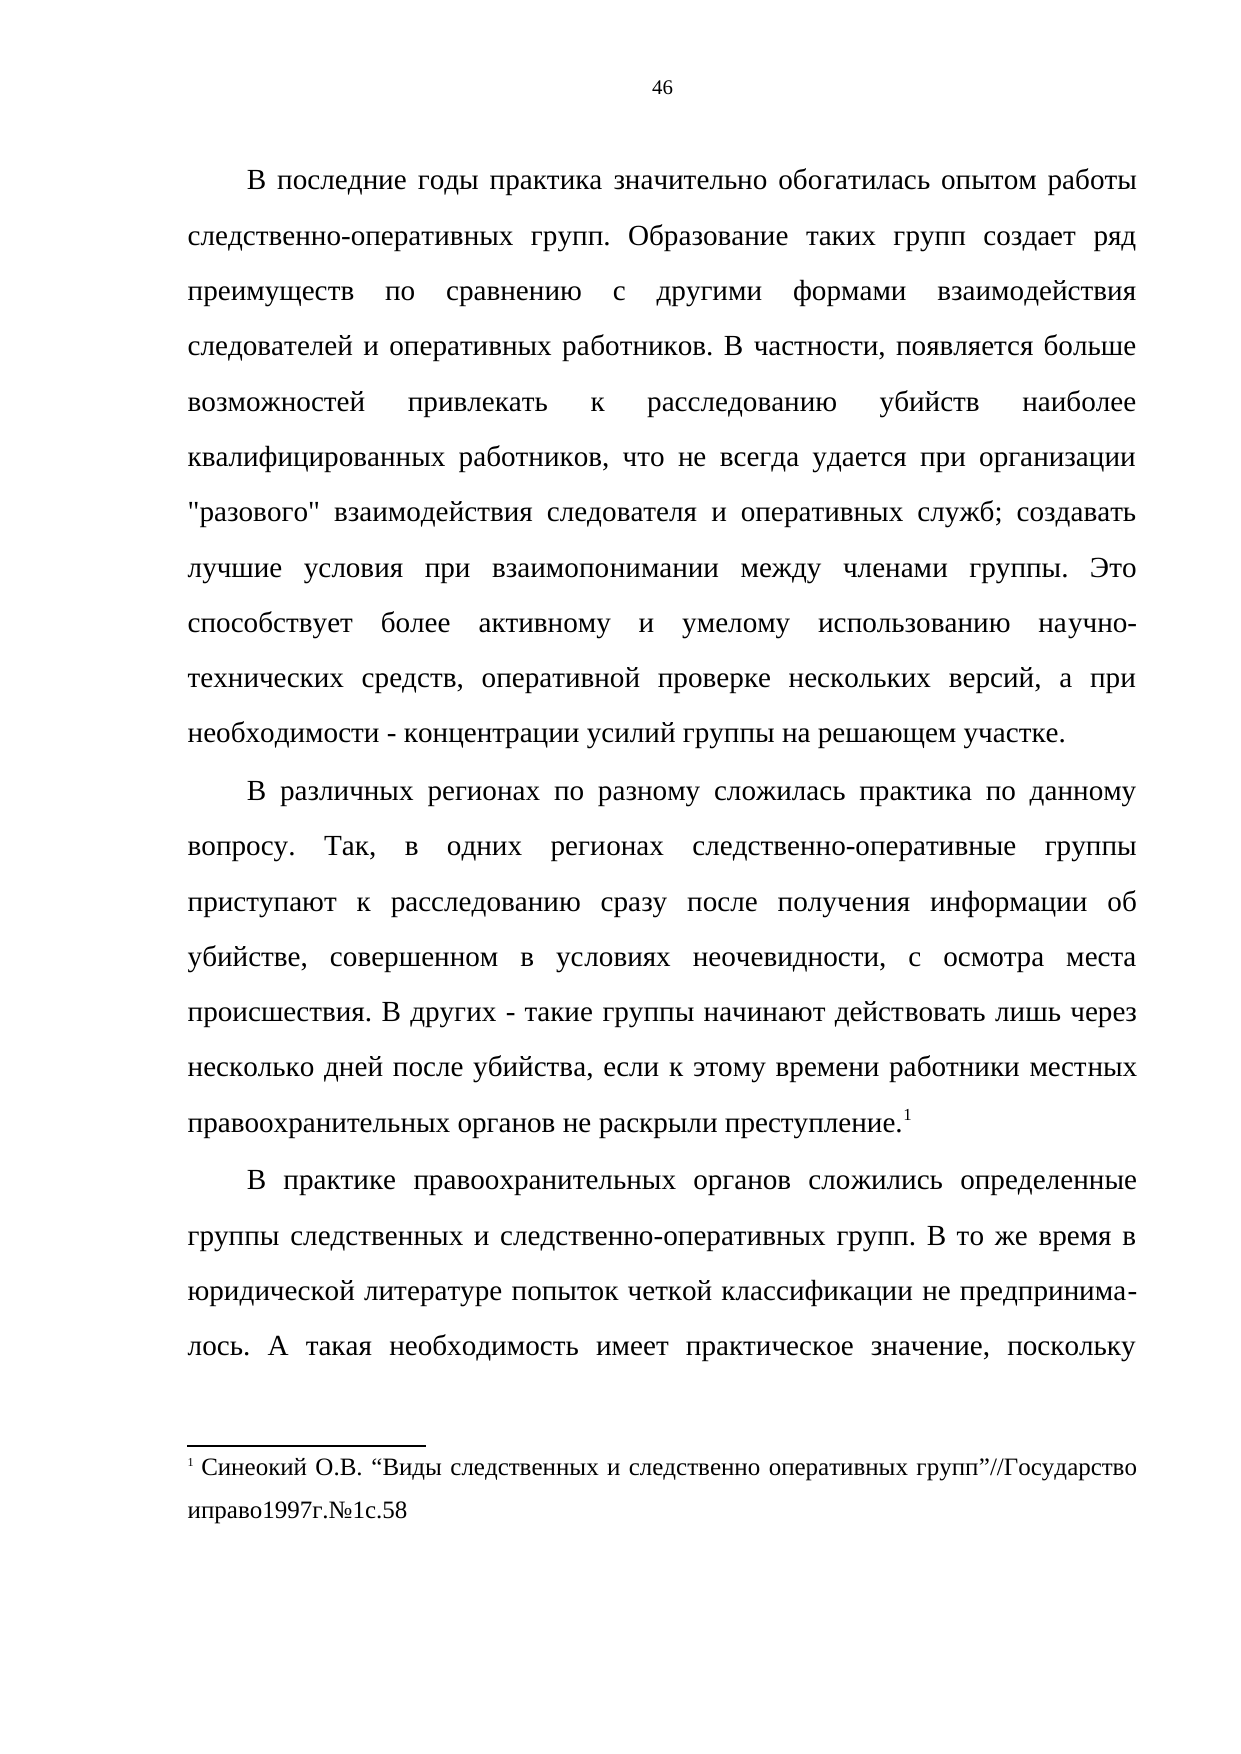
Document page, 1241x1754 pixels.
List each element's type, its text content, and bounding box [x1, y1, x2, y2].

text В последние годы практика значительно обогатилась опытом работы следственно-оперативных групп. Образование таких групп создает ряд преимуществ по сравнению с другими формами взаимодействия следователей и оперативных работников. В частности, появляется больше возможностей привлекать к расследованию убийств наиболее квалифицированных работников, что не всегда удается при организации "разового" взаимодействия следователя и оперативных служб; создавать лучшие условия при взаимопонимании между членами группы. Это способствует более активному и умелому использованию научно-технических средств, оперативной проверке нескольких версий, а при необходимости - концентрации усилий группы на решающем участке. [187, 162, 1137, 749]
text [187, 1162, 1137, 1362]
text В различных регионах по разному сложилась практика по данному вопросу. Так, в одних регионах следственно-оперативные группы приступают к расследованию сразу после получения информации об убийстве, совершенном в условиях неочевидности, с осмотра места происшествия. В других - такие группы начинают действовать лишь через несколько дней после убийства, если к этому времени работники местных правоохранительных органов не раскрыли преступление. [187, 773, 1137, 1138]
